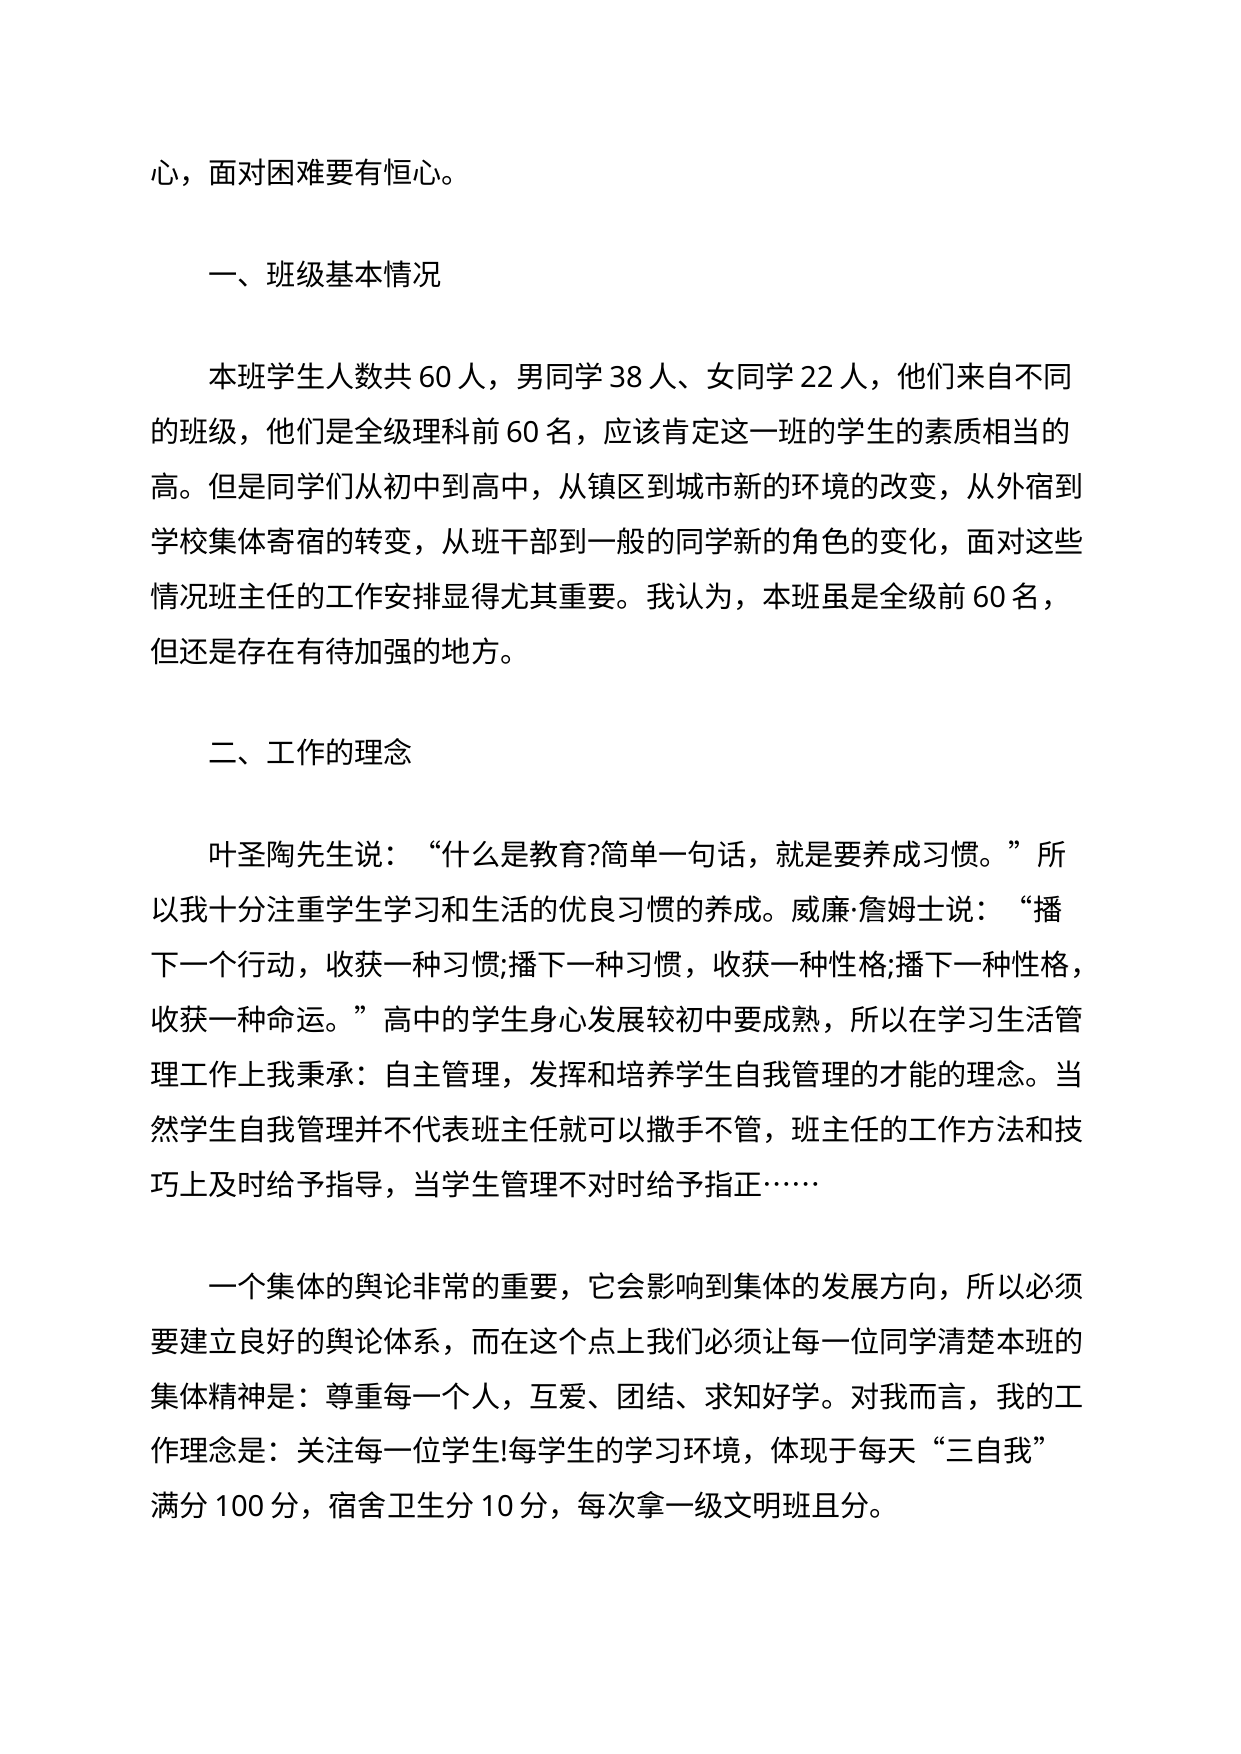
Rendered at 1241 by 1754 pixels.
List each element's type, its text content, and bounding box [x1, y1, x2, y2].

text 一个集体的舆论非常的重要，它会影响到集体的发展方向，所以必须要建立良好的舆论体系，而在这个点上我们必须让每一位同学清楚本班的集体精神是：尊重每一个人，互爱、团结、求知好学。对我而言，我的工作理念是：关注每一位学生!每学生的学习环境，体现于每天“三自我”满分100分，宿舍卫生分10分，每次拿一级文明班且分。 [150, 1263, 1090, 1525]
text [150, 150, 1090, 192]
text 二、工作的理念 [150, 730, 1090, 772]
text 叶圣陶先生说：“什么是教育?简单一句话，就是要养成习惯。”所以我十分注重学生学习和生活的优良习惯的养成。威廉·詹姆士说：“播下一个行动，收获一种习惯;播下一种习惯，收获一种性格;播下一种性格，收获一种命运。”高中的学生身心发展较初中要成熟，所以在学习生活管理工作上我秉承：自主管理，发挥和培养学生自我管理的才能的理念。当然学生自我管理并不代表班主任就可以撒手不管，班主任的工作方法和技巧上及时给予指导，当学生管理不对时给予指正…… [150, 832, 1090, 1204]
text 本班学生人数共60人，男同学38人、女同学22人，他们来自不同的班级，他们是全级理科前60名，应该肯定这一班的学生的素质相当的高。但是同学们从初中到高中，从镇区到城市新的环境的改变，从外宿到学校集体寄宿的转变，从班干部到一般的同学新的角色的变化，面对这些情况班主任的工作安排显得尤其重要。我认为，本班虽是全级前60名，但还是存在有待加强的地方。 [150, 353, 1090, 671]
text 一、班级基本情况 [150, 252, 1090, 294]
